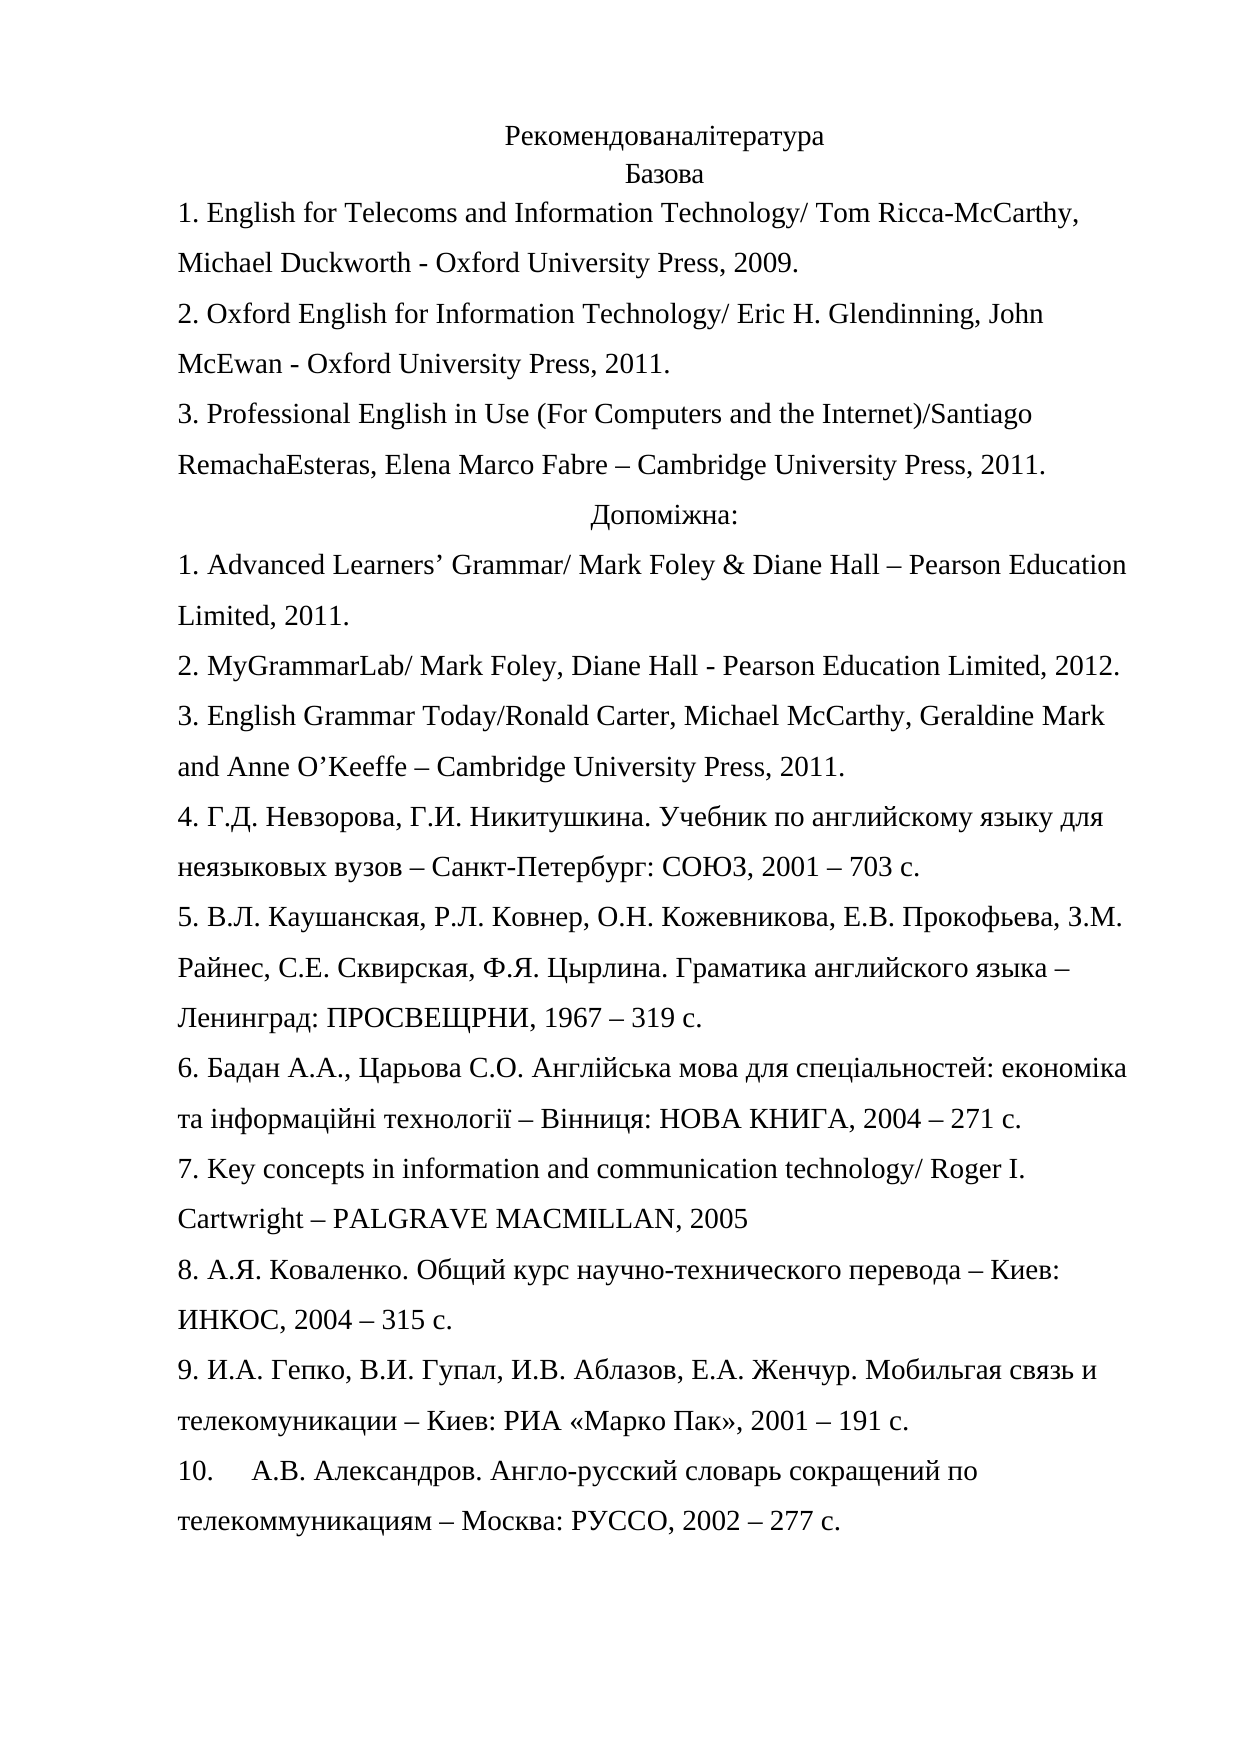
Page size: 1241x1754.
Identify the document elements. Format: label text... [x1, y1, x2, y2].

text Рекомендованалітература [177, 118, 1152, 152]
list А.Я. Коваленко. Общий курс научно-технического перевода – Киев: ИНКОС, 2004 – 315 с. [177, 1252, 1152, 1336]
list А.В. Александров. Англо-русский словарь сокращений по телекоммуникациям – Москва: РУССО, 2002 – 277 с. [177, 1453, 1152, 1537]
list В.Л. Каушанская, Р.Л. Ковнер, О.Н. Кожевникова, Е.В. Прокофьева, З.М. Райнес, С.Е. Сквирская, Ф.Я. Цырлина. Граматика английского языка – Ленинград: ПРОСВЕЩРНИ, 1967 – 319 с. [177, 899, 1152, 1034]
text 2. Oxford English for Information Technology/ Eric H. Glendinning, John McEwan - Oxford University Press, 2011. [177, 296, 1152, 380]
list Г.Д. Невзорова, Г.И. Никитушкина. Учебник по английскому языку для неязыковых вузов – Санкт-Петербург: СОЮЗ, 2001 – 703 с. [177, 799, 1152, 883]
list MyGrammarLab/ Mark Foley, Diane Hall - Pearson Education Limited, 2012. [177, 648, 1152, 682]
text Допоміжна: [177, 497, 1152, 531]
list Бадан А.А., Царьова С.О. Англійська мова для спеціальностей: економіка та інформаційні технології – Вінниця: НОВА КНИГА, 2004 – 271 с. [177, 1051, 1152, 1134]
list English Grammar Today/Ronald Carter, Michael McCarthy, Geraldine Mark and Anne O’Keeffe – Cambridge University Press, 2011. [177, 698, 1152, 782]
text Базова [177, 157, 1152, 190]
list И.А. Гепко, В.И. Гупал, И.В. Аблазов, Е.А. Женчур. Мобильгая связь и телекомуникации – Киев: РИА «Марко Пак», 2001 – 191 с. [177, 1352, 1152, 1436]
list Key concepts in information and communication technology/ Roger I. Cartwright – PALGRAVE MACMILLAN, 2005 [177, 1151, 1152, 1235]
list Advanced Learners’ Grammar/ Mark Foley & Diane Hall – Pearson Education Limited, 2011. [177, 547, 1152, 631]
text 3. Professional English in Use (For Computers and the Internet)/Santiago RemachaEsteras, Elena Marco Fabre – Cambridge University Press, 2011. [177, 396, 1152, 480]
text 1. English for Telecoms and Information Technology/ Tom Ricca-McCarthy, Michael Duckworth - Oxford University Press, 2009. [177, 195, 1152, 279]
